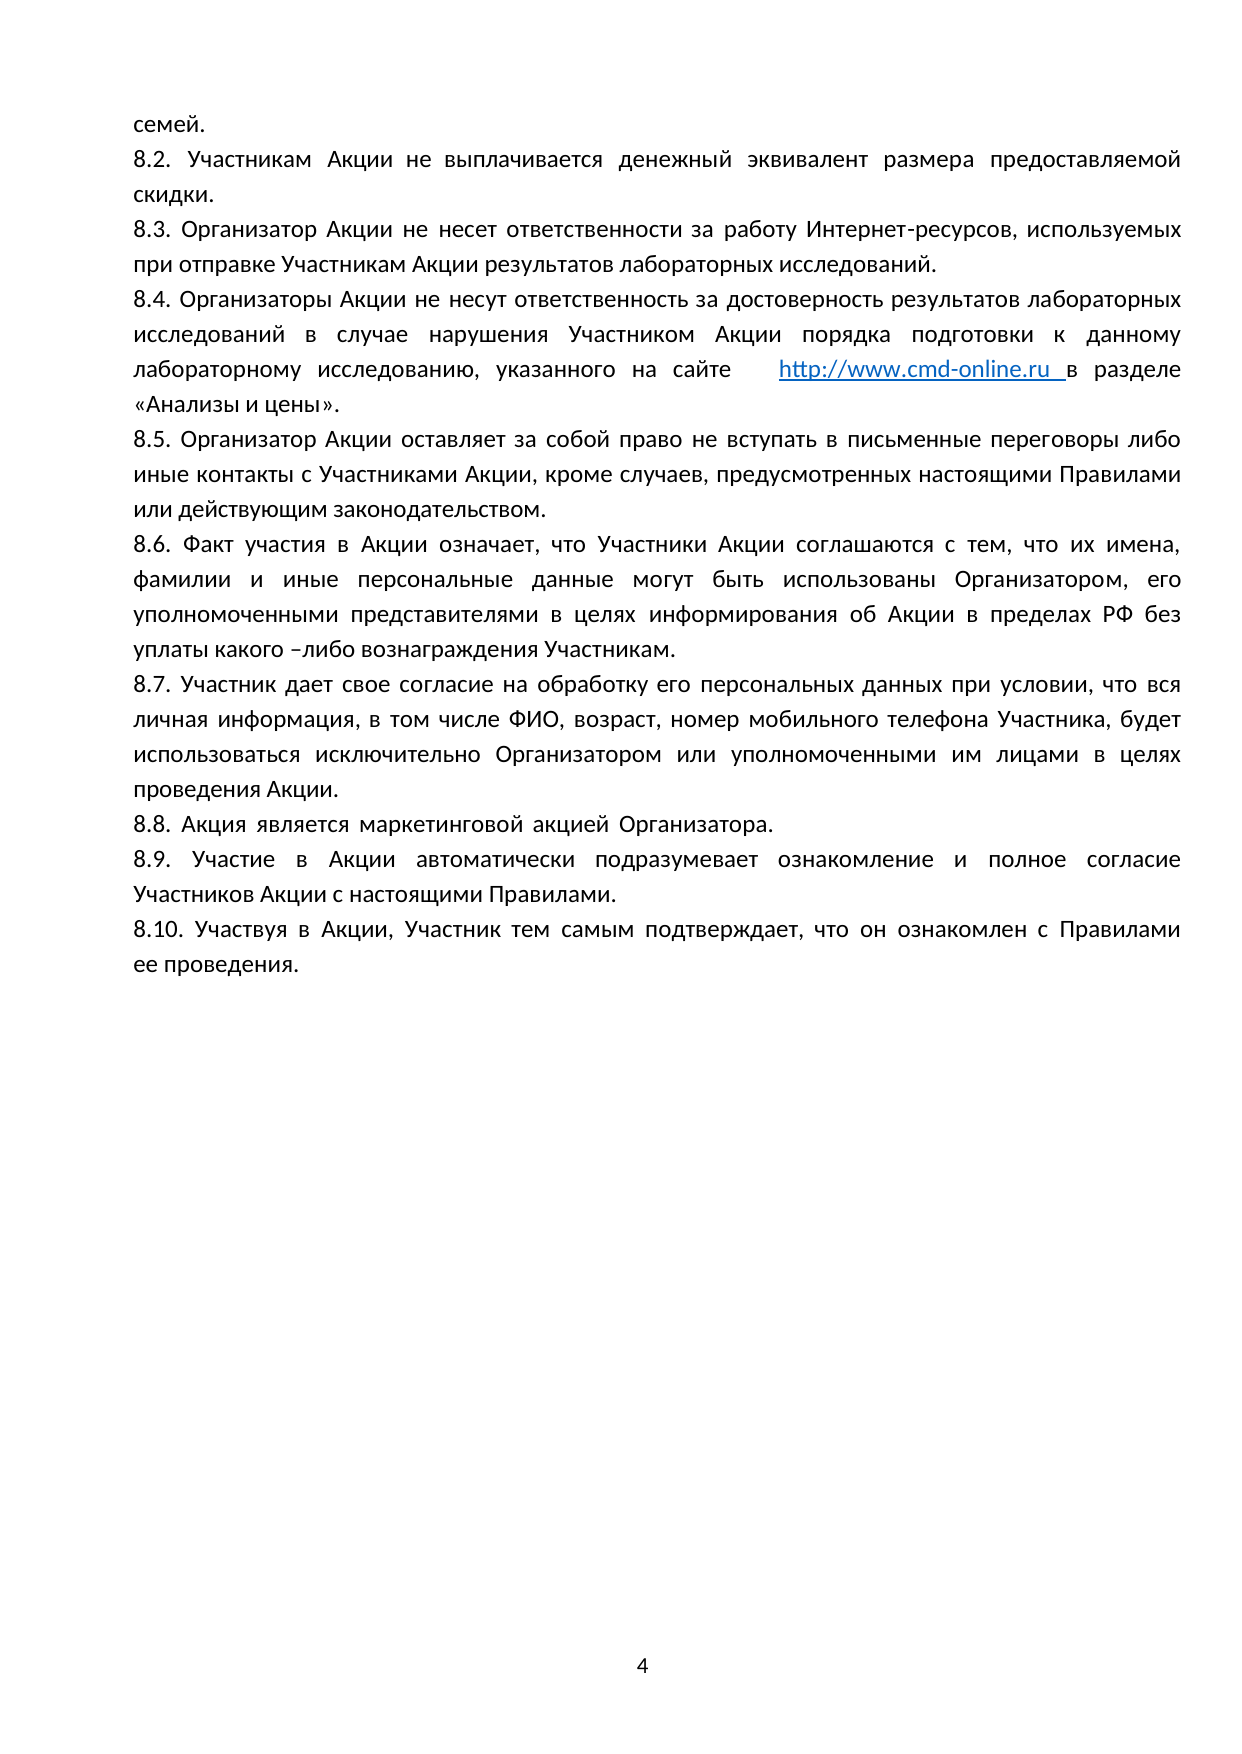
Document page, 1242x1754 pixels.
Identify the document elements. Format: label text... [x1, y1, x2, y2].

text 8.3. Организатор Акции не несет ответственности за работу Интернет-ресурсов, используемых при отправке Участникам Акции результатов лабораторных исследований. [133, 213, 1181, 279]
text 8.2. Участникам Акции не выплачивается денежный эквивалент размера предоставляемой скидки. [133, 143, 1181, 209]
text 8.10. Участвуя в Акции, Участник тем самым подтверждает, что он ознакомлен с Правилами ее проведения. [133, 913, 1181, 979]
text 8.8. Акция является маркетинговой акцией Организатора. [133, 808, 1181, 839]
text 8.6. Факт участия в Акции означает, что Участники Акции соглашаются с тем, что их имена, фамилии и иные персональные данные могут быть использованы Организатором, его уполномоченными представителями в целях информирования об Акции в пределах РФ без уплаты какого –либо вознаграждения Участникам. [133, 528, 1181, 664]
text 8.4. Организаторы Акции не несут ответственность за достоверность результатов лабораторных исследований в случае нарушения Участником Акции порядка подготовки к данному лабораторному исследованию, указанного на сайте http://www.cmd-online.ru в разделе «Анализы и цены». [133, 283, 1181, 419]
text 8.9. Участие в Акции автоматически подразумевает ознакомление и полное согласие Участников Акции с настоящими Правилами. [133, 843, 1181, 909]
text 8.7. Участник дает свое согласие на обработку его персональных данных при условии, что вся личная информация, в том числе ФИО, возраст, номер мобильного телефона Участника, будет использоваться исключительно Организатором или уполномоченными им лицами в целях проведения Акции. [133, 668, 1181, 804]
text 8.5. Организатор Акции оставляет за собой право не вступать в письменные переговоры либо иные контакты с Участниками Акции, кроме случаев, предусмотренных настоящими Правилами или действующим законодательством. [133, 423, 1181, 524]
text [133, 108, 1181, 139]
